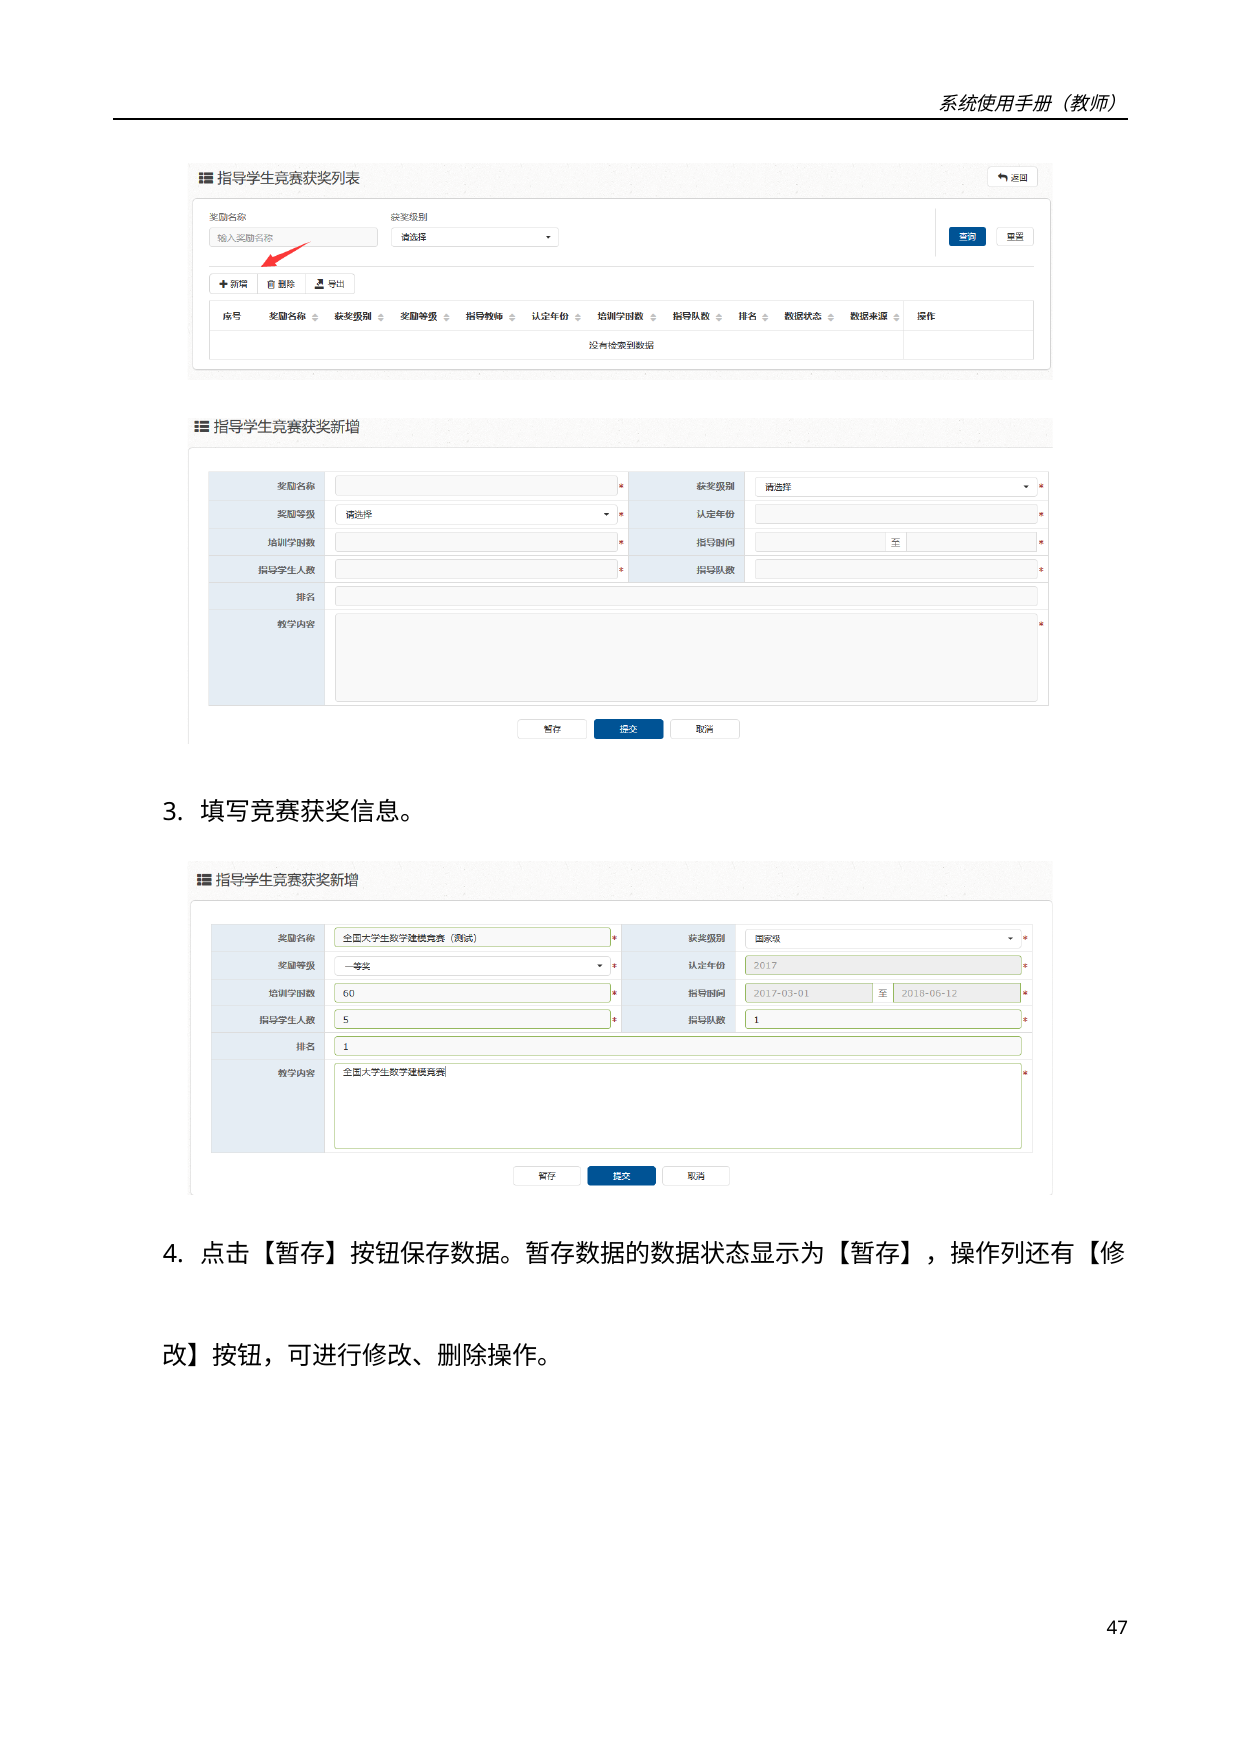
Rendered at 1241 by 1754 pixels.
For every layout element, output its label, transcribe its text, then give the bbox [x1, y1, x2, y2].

picture [187, 861, 1053, 1195]
picture [187, 163, 1053, 380]
picture [187, 418, 1053, 744]
list 点击【暂存】按钮保存数据。暂存数据的数据状态显示为【暂存】，操作列还有【修改】按钮，可进行修改、删除操作。 [163, 1218, 1128, 1387]
list 填写竞赛获奖信息。 [162, 775, 1128, 843]
